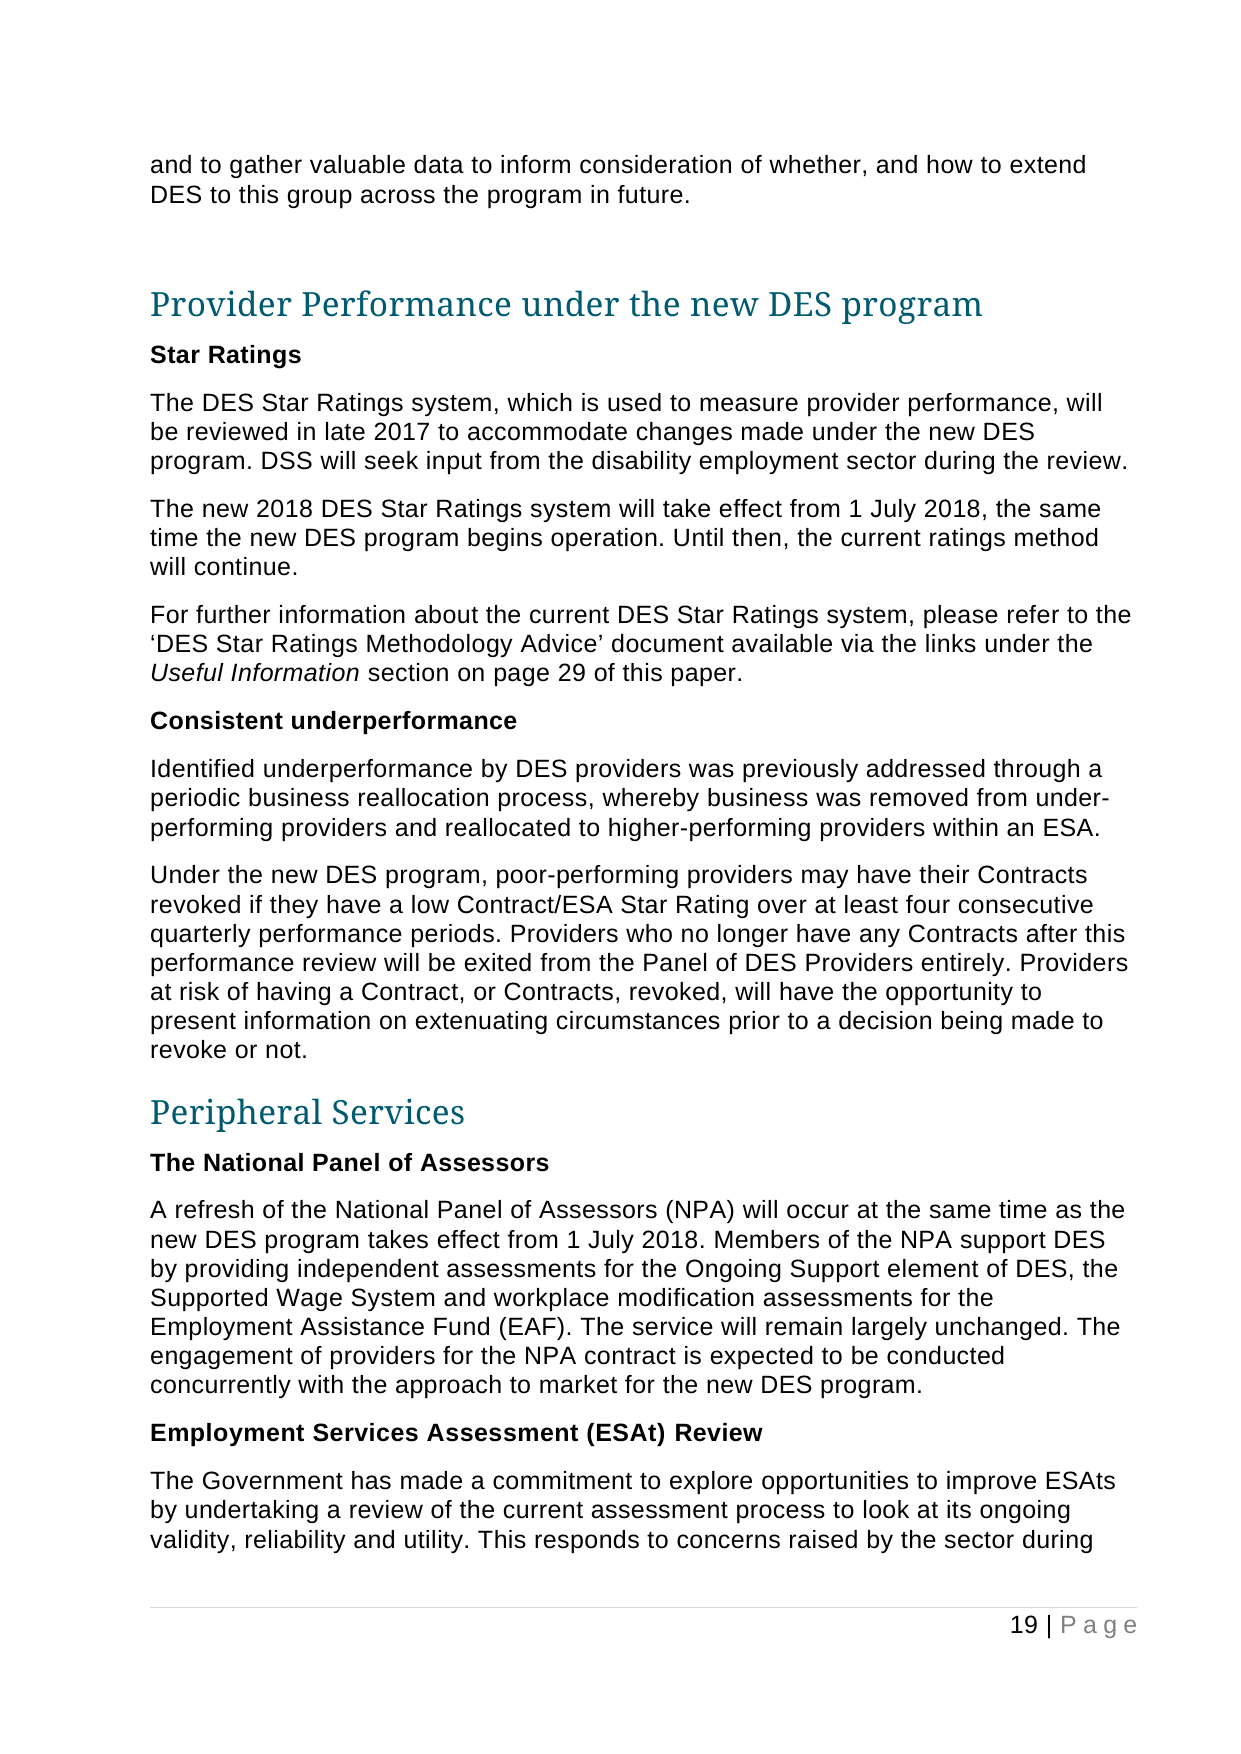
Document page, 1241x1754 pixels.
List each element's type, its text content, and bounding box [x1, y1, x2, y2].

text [150, 150, 1137, 208]
text The new 2018 DES Star Ratings system will take effect from 1 July 2018, the same time the new DES program begins operation. Until then, the current ratings method will continue. [150, 493, 1137, 581]
text Under the new DES program, poor-performing providers may have their Contracts revoked if they have a low Contract/ESA Star Rating over at least four consecutive quarterly performance periods. Providers who no longer have any Contracts after this performance review will be exited from the Panel of DES Providers entirely. Providers at risk of having a Contract, or Contracts, revoked, will have the opportunity to present information on extenuating circumstances prior to a decision being made to revoke or not. [150, 860, 1137, 1064]
text For further information about the current DES Star Ratings system, please refer to the ‘DES Star Ratings Methodology Advice’ document available via the links under the Useful Information section on page 29 of this paper. [150, 599, 1137, 687]
text Identified underperformance by DES providers was previously addressed through a periodic business reallocation process, whereby business was removed from under-performing providers and reallocated to higher-performing providers within an ESA. [150, 754, 1137, 841]
text The National Panel of Assessors [150, 1147, 1137, 1176]
subtitle Peripheral Services [150, 1089, 1137, 1134]
text The DES Star Ratings system, which is used to measure provider performance, will be reviewed in late 2017 to accommodate changes made under the new DES program. DSS will seek input from the disability employment sector during the review. [150, 387, 1137, 474]
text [150, 1466, 1137, 1553]
text Consistent underperformance [150, 706, 1137, 735]
text Star Ratings [150, 339, 1137, 368]
subtitle Provider Performance under the new DES program [150, 281, 1137, 327]
text Employment Services Assessment (ESAt) Review [150, 1418, 1137, 1447]
text A refresh of the National Panel of Assessors (NPA) will occur at the same time as the new DES program takes effect from 1 July 2018. Members of the NPA support DES by providing independent assessments for the Ongoing Support element of DES, the Supported Wage System and workplace modification assessments for the Employment Assistance Fund (EAF). The service will remain largely unchanged. The engagement of providers for the NPA contract is expected to be conducted concurrently with the approach to market for the new DES program. [150, 1195, 1137, 1399]
